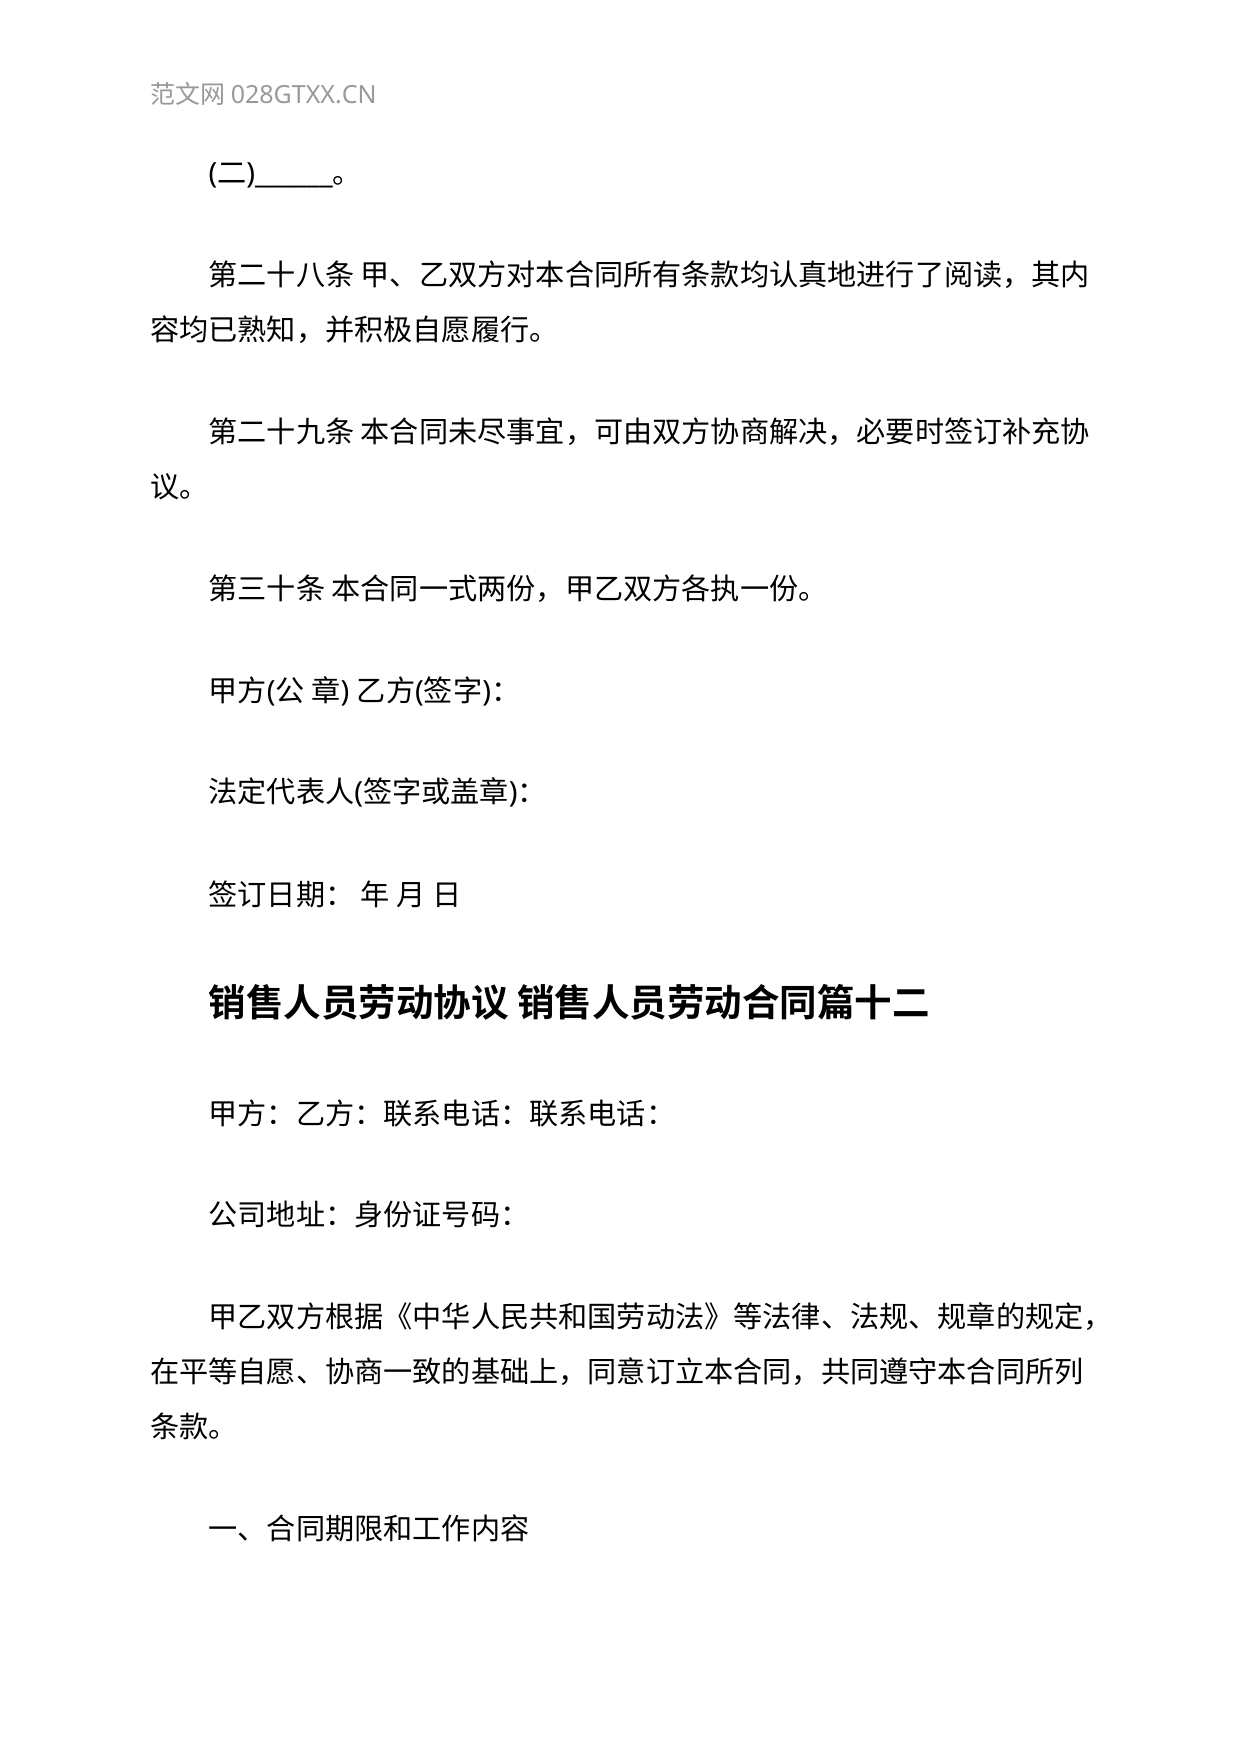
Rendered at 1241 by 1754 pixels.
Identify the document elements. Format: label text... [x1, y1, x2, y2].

text 甲方：乙方：联系电话：联系电话： [150, 1090, 1090, 1132]
text 甲乙双方根据《中华人民共和国劳动法》等法律、法规、规章的规定，在平等自愿、协商一致的基础上，同意订立本合同，共同遵守本合同所列条款。 [150, 1294, 1090, 1446]
text 第三十条 本合同一式两份，甲乙双方各执一份。 [150, 565, 1090, 608]
text 第二十九条 本合同未尽事宜，可由双方协商解决，必要时签订补充协议。 [150, 409, 1090, 506]
text 签订日期： 年 月 日 [150, 871, 1090, 913]
text 第二十八条 甲、乙双方对本合同所有条款均认真地进行了阅读，其内容均已熟知，并积极自愿履行。 [150, 252, 1090, 349]
text 一、合同期限和工作内容 [150, 1505, 1090, 1548]
text 公司地址：身份证号码： [150, 1192, 1090, 1234]
text 甲方(公 章) 乙方(签字)： [150, 667, 1090, 709]
text 销售人员劳动协议 销售人员劳动合同篇十二 [150, 973, 1090, 1027]
text 法定代表人(签字或盖章)： [150, 769, 1090, 811]
text (二)______。 [150, 150, 1090, 192]
